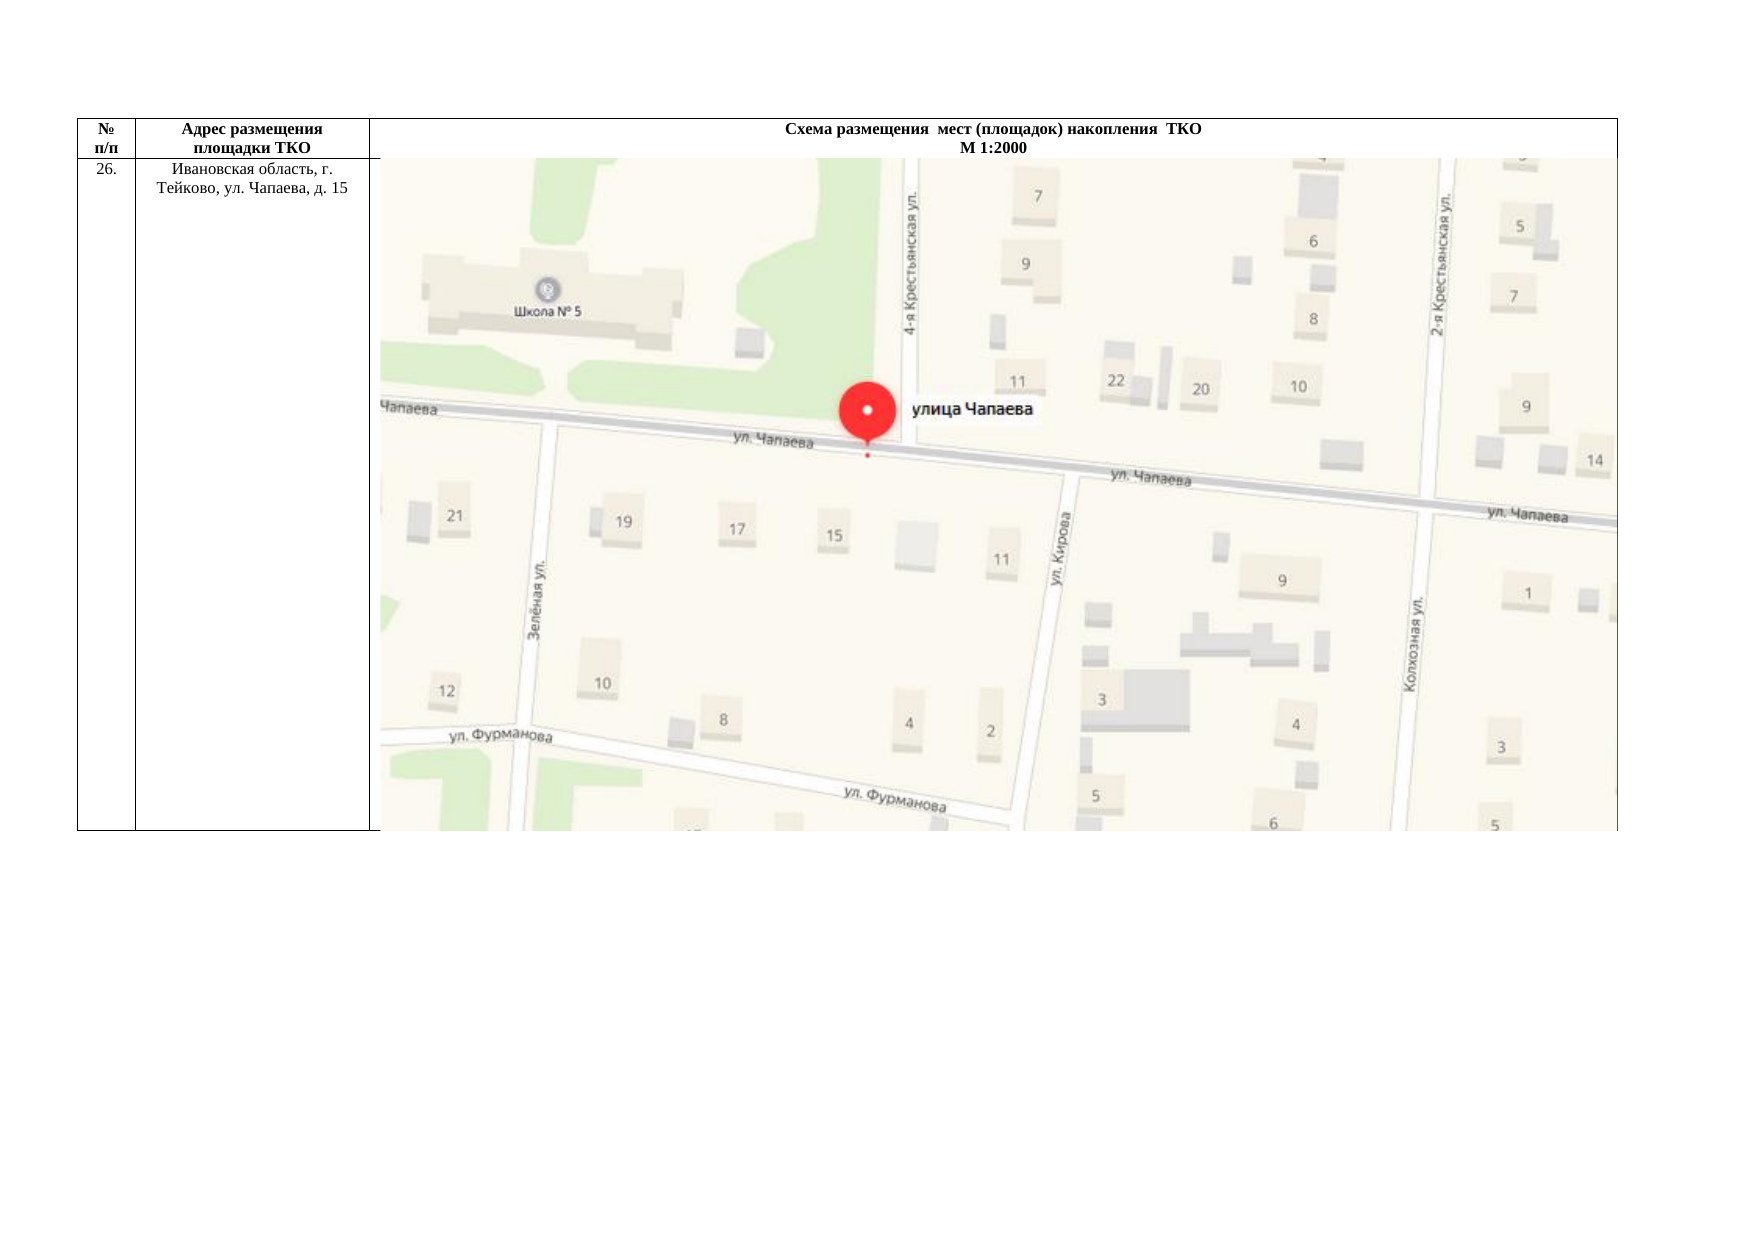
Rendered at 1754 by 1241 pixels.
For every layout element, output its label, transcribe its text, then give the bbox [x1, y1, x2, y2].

table_cell [370, 159, 380, 830]
table_header Адрес размещения площадки ТКО [136, 119, 369, 157]
table_cell Ивановская область, г. Тейково, ул. Чапаева, д. 15 [136, 159, 369, 830]
table_header Схема размещения мест (площадок) накопления ТКО М 1:2000 [370, 119, 1617, 157]
table_header № п/п [78, 119, 135, 157]
table_cell 26. [78, 159, 135, 830]
picture [380, 158, 1618, 831]
